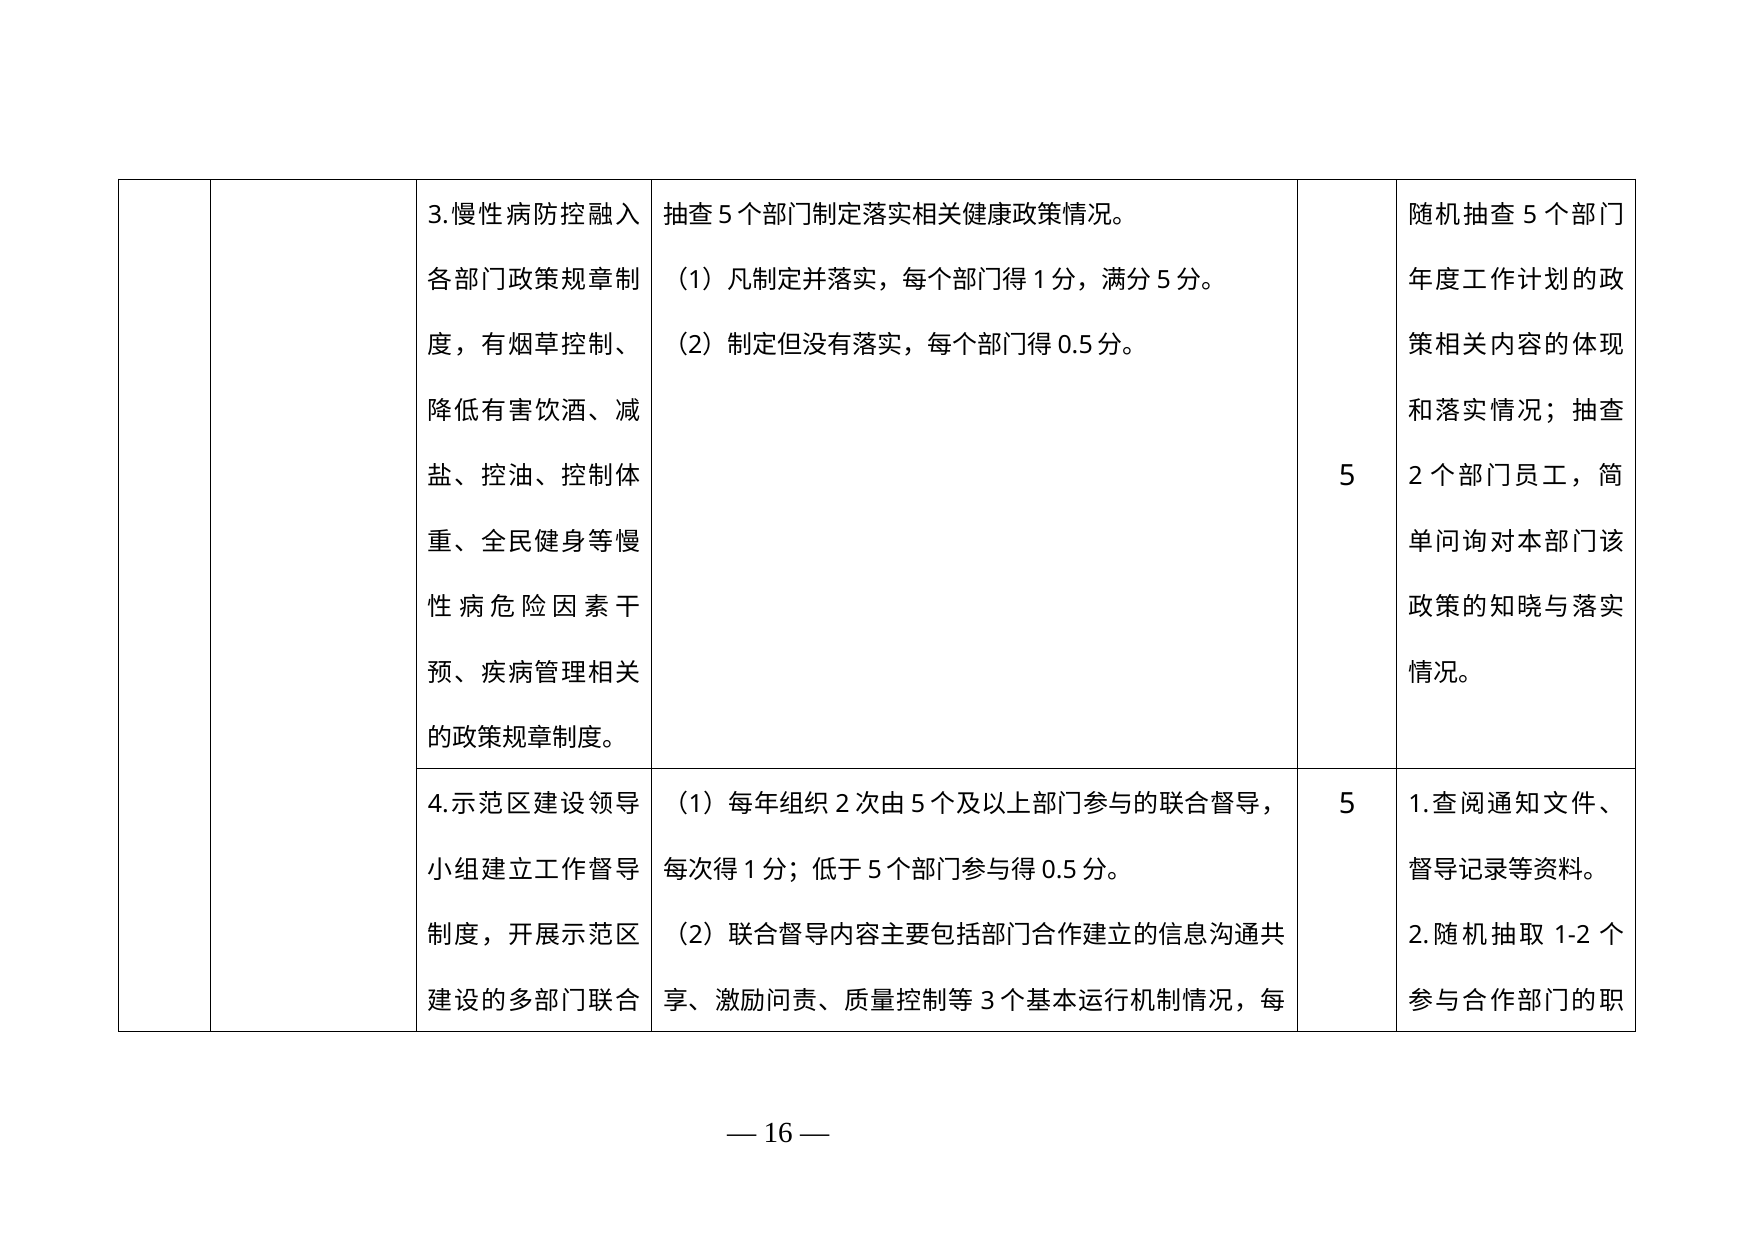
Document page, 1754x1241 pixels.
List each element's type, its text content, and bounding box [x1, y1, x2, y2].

table_cell 随机抽查5个部门年度工作计划的政策相关内容的体现和落实情况；抽查2个部门员工，简单问询对本部门该政策的知晓与落实情况。 [1397, 180, 1635, 768]
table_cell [652, 769, 1297, 1031]
table_cell 5 [1298, 180, 1396, 768]
table_cell 抽查5个部门制定落实相关健康政策情况。 （1）凡制定并落实，每个部门得1分，满分5分。 （2）制定但没有落实，每个部门得0.5分。 [652, 180, 1297, 768]
table_cell 5 [1298, 769, 1396, 1031]
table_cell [1397, 769, 1635, 1031]
table_cell 3.慢性病防控融入各部门政策规章制度，有烟草控制、降低有害饮酒、减盐、控油、控制体重、全民健身等慢性病危险因素干预、疾病管理相关的政策规章制度。 [417, 180, 651, 768]
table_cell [417, 769, 651, 1031]
